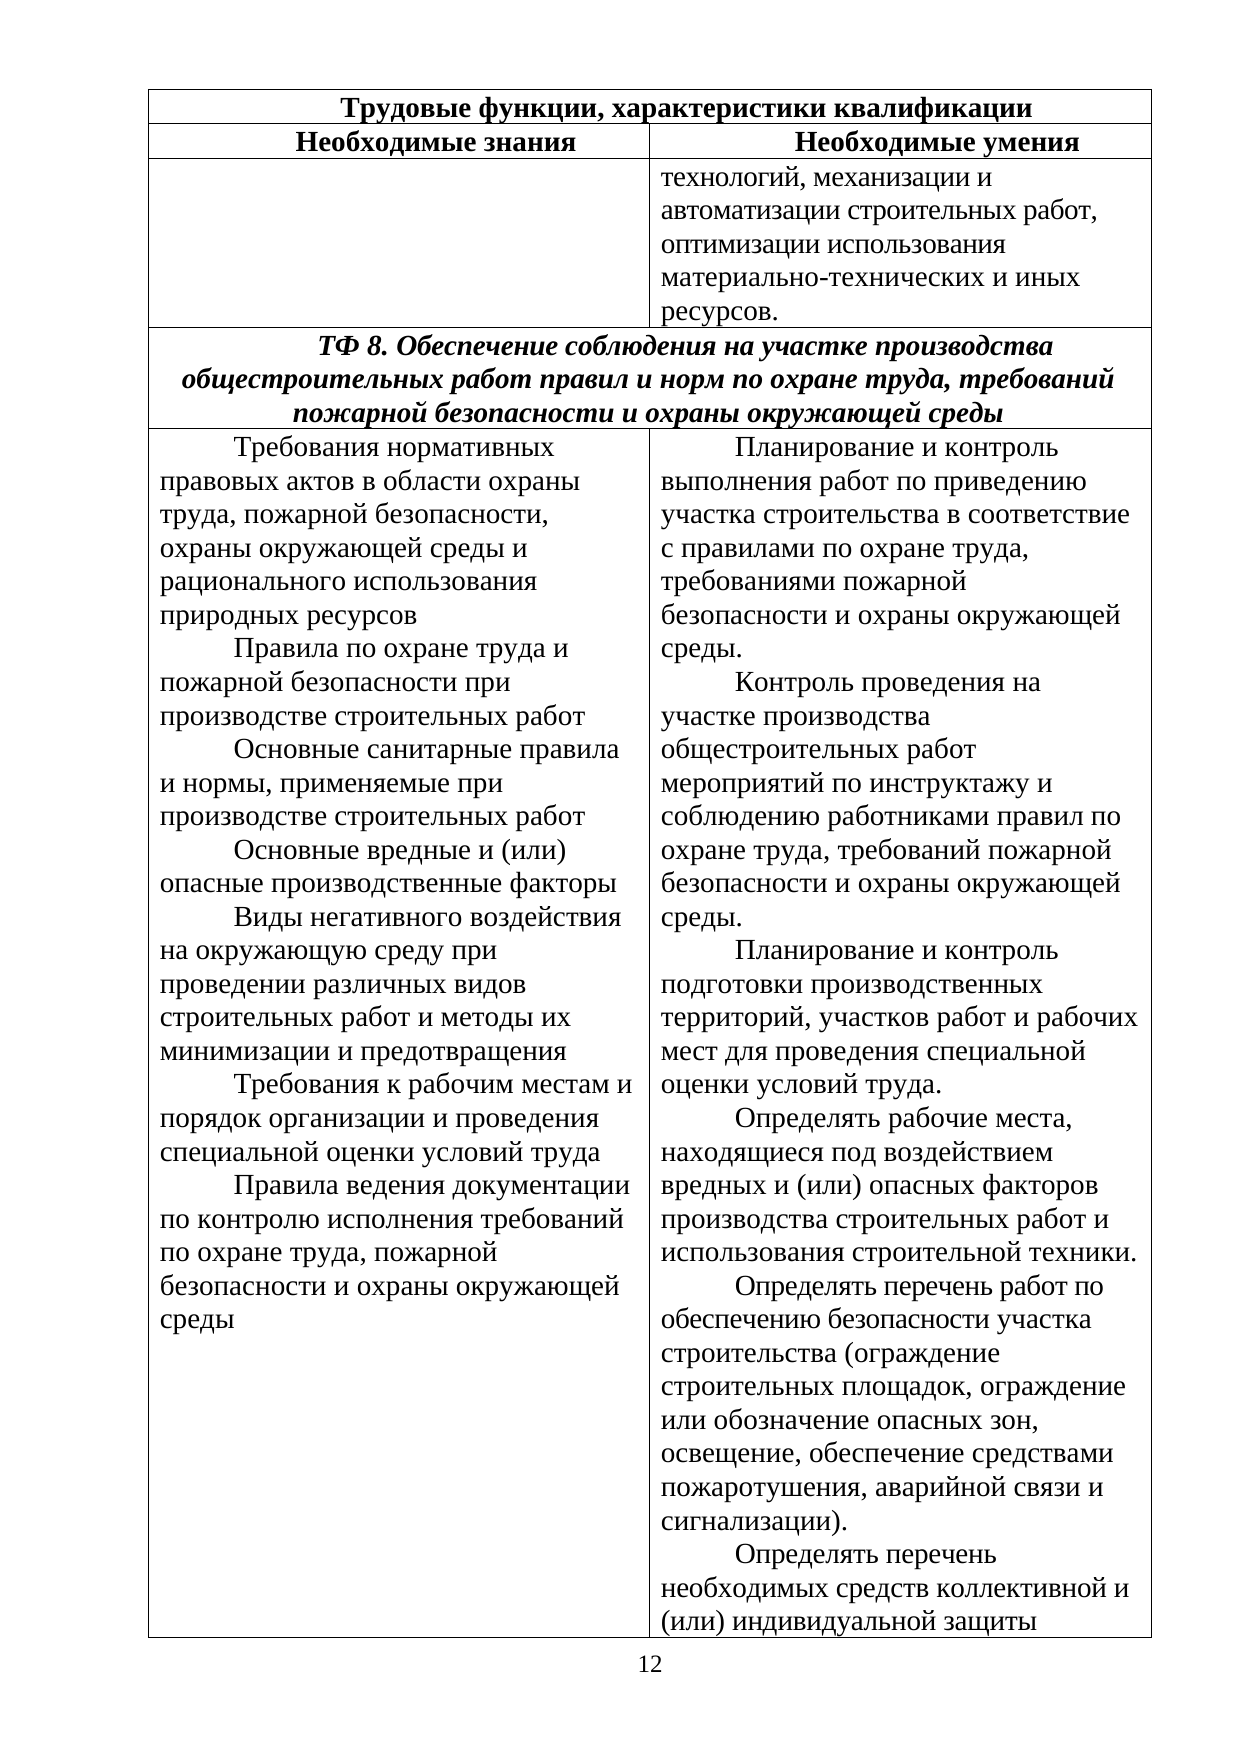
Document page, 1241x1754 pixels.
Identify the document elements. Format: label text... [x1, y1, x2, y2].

table_header Трудовые функции, характеристики квалификации [149, 90, 1151, 123]
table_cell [650, 429, 1151, 1637]
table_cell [149, 429, 649, 1637]
table_cell Необходимые знания [149, 124, 649, 158]
table_cell Необходимые умения [650, 124, 1151, 158]
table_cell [149, 159, 649, 327]
table_cell ТФ 8. Обеспечение соблюдения на участке производства общестроительных работ правил и норм по охране труда, требований пожарной безопасности и охраны окружающей среды [149, 328, 1151, 428]
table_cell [650, 159, 1151, 327]
